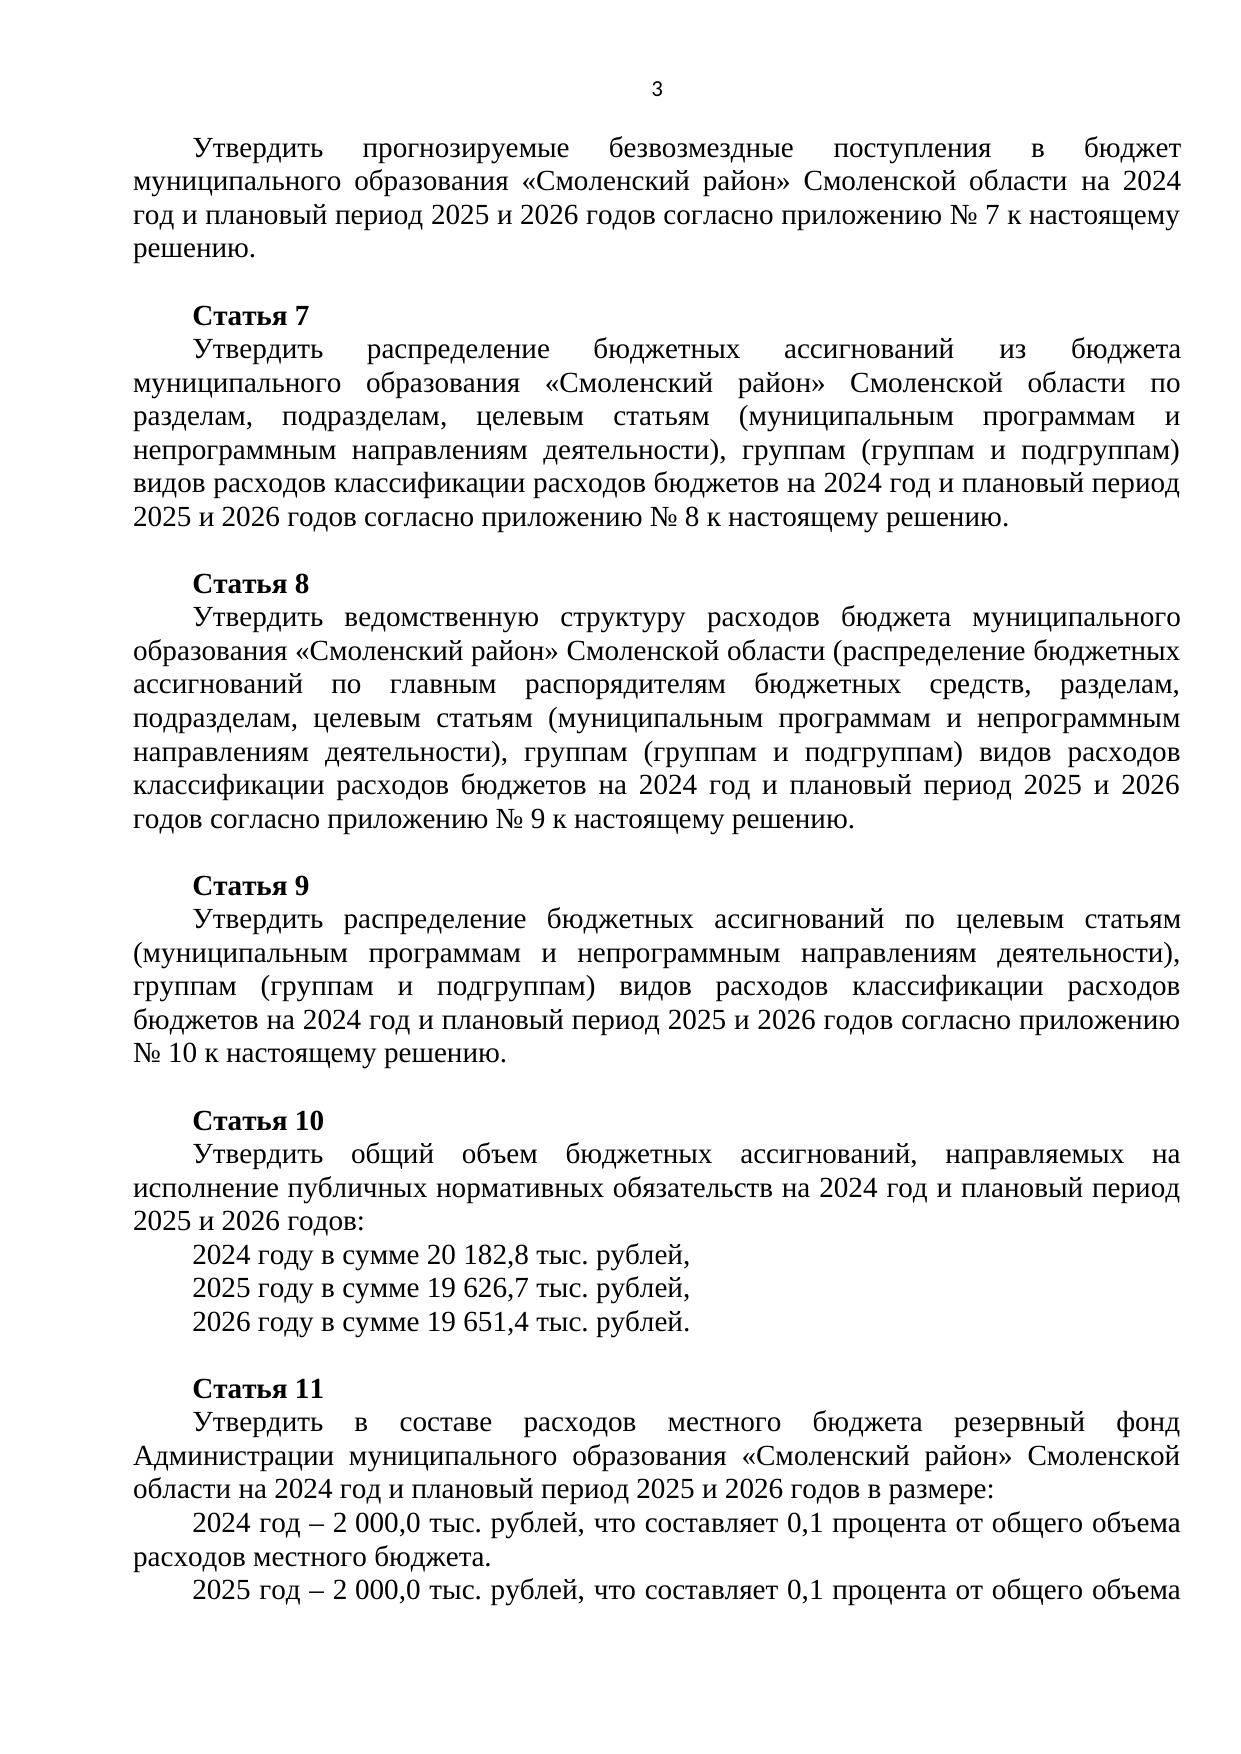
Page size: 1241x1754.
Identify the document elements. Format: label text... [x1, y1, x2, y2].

text Статья 9 [133, 868, 1181, 901]
text Утвердить ведомственную структуру расходов бюджета муниципального образования «Смоленский район» Смоленской области (распределение бюджетных ассигнований по главным распорядителям бюджетных средств, разделам, подразделам, целевым статьям (муниципальным программам и непрограммным направлениям деятельности), группам (группам и подгруппам) видов расходов классификации расходов бюджетов на 2024 год и плановый период 2025 и 2026 годов согласно приложению № 9 к настоящему решению. [133, 599, 1181, 834]
text 2025 году в сумме 19 626,7 тыс. рублей, [133, 1270, 1181, 1304]
text Утвердить распределение бюджетных ассигнований по целевым статьям (муниципальным программам и непрограммным направлениям деятельности), группам (группам и подгруппам) видов расходов классификации расходов бюджетов на 2024 год и плановый период 2025 и 2026 годов согласно приложению № 10 к настоящему решению. [133, 901, 1181, 1069]
text Утвердить общий объем бюджетных ассигнований, направляемых на исполнение публичных нормативных обязательств на 2024 год и плановый период 2025 и 2026 годов: [133, 1136, 1181, 1237]
text Утвердить прогнозируемые безвозмездные поступления в бюджет муниципального образования «Смоленский район» Смоленской области на 2024 год и плановый период 2025 и 2026 годов согласно приложению № 7 к настоящему решению. [133, 130, 1181, 264]
text 2024 году в сумме 20 182,8 тыс. рублей, [133, 1237, 1181, 1270]
text Статья 7 [133, 298, 1181, 331]
text Статья 11 [133, 1371, 1181, 1404]
text Утвердить в составе расходов местного бюджета резервный фонд Администрации муниципального образования «Смоленский район» Смоленской области на 2024 год и плановый период 2025 и 2026 годов в размере: [133, 1404, 1181, 1505]
text Утвердить распределение бюджетных ассигнований из бюджета муниципального образования «Смоленский район» Смоленской области по разделам, подразделам, целевым статьям (муниципальным программам и непрограммным направлениям деятельности), группам (группам и подгруппам) видов расходов классификации расходов бюджетов на 2024 год и плановый период 2025 и 2026 годов согласно приложению № 8 к настоящему решению. [133, 331, 1181, 532]
text Статья 10 [133, 1103, 1181, 1136]
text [133, 1572, 1181, 1606]
text 2024 год – 2 000,0 тыс. рублей, что составляет 0,1 процента от общего объема расходов местного бюджета. [133, 1505, 1181, 1572]
text Статья 8 [133, 566, 1181, 599]
text 2026 году в сумме 19 651,4 тыс. рублей. [133, 1304, 1181, 1337]
